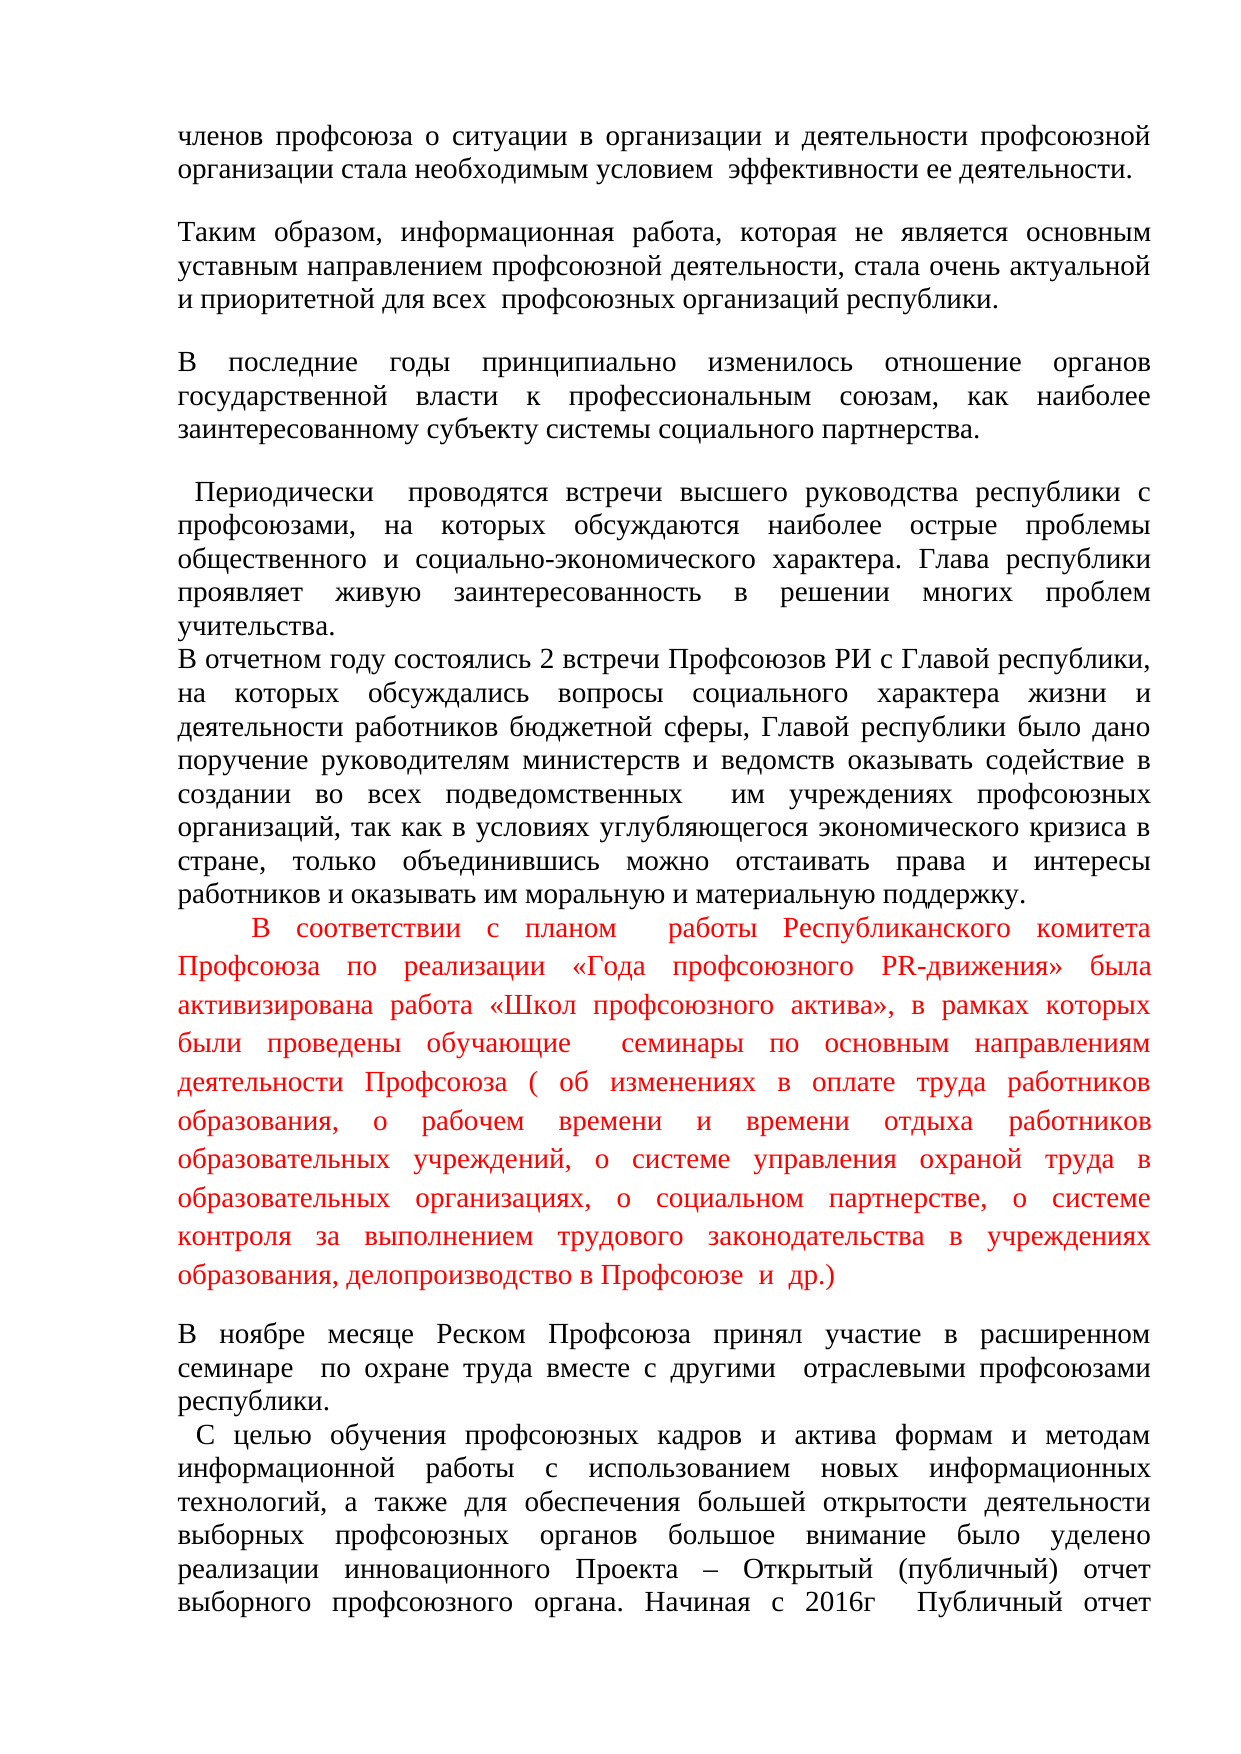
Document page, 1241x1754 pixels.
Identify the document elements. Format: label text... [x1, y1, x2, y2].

text В ноябре месяце Реском Профсоюза принял участие в расширенном семинаре по охране труда вместе с другими отраслевыми профсоюзами республики. [177, 1316, 1152, 1417]
text Таким образом, информационная работа, которая не является основным уставным направлением профсоюзной деятельности, стала очень актуальной и приоритетной для всех профсоюзных организаций республики. [177, 214, 1152, 315]
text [177, 118, 1152, 185]
text В последние годы принципиально изменилось отношение органов государственной власти к профессиональным союзам, как наиболее заинтересованному субъекту системы социального партнерства. [177, 344, 1152, 445]
text Периодически проводятся встречи высшего руководства республики с профсоюзами, на которых обсуждаются наиболее острые проблемы общественного и социально-экономического характера. Глава республики проявляет живую заинтересованность в решении многих проблем учительства. [177, 474, 1152, 642]
text В соответствии с планом работы Республиканского комитета Профсоюза по реализации «Года профсоюзного PR-движения» была активизирована работа «Школ профсоюзного актива», в рамках которых были проведены обучающие семинары по основным направлениям деятельности Профсоюза ( об изменениях в оплате труда работников образования, о рабочем времени и времени отдыха работников образовательных учреждений, о системе управления охраной труда в образовательных организациях, о социальном партнерстве, о системе контроля за выполнением трудового законодательства в учреждениях образования, делопроизводство в Профсоюзе и др.) [177, 910, 1152, 1290]
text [177, 1417, 1152, 1618]
text В отчетном году состоялись 2 встречи Профсоюзов РИ с Главой республики, на которых обсуждались вопросы социального характера жизни и деятельности работников бюджетной сферы, Главой республики было дано поручение руководителям министерств и ведомств оказывать содействие в создании во всех подведомственных им учреждениях профсоюзных организаций, так как в условиях углубляющегося экономического кризиса в стране, только объединившись можно отстаивать права и интересы работников и оказывать им моральную и материальную поддержку. [177, 642, 1152, 910]
